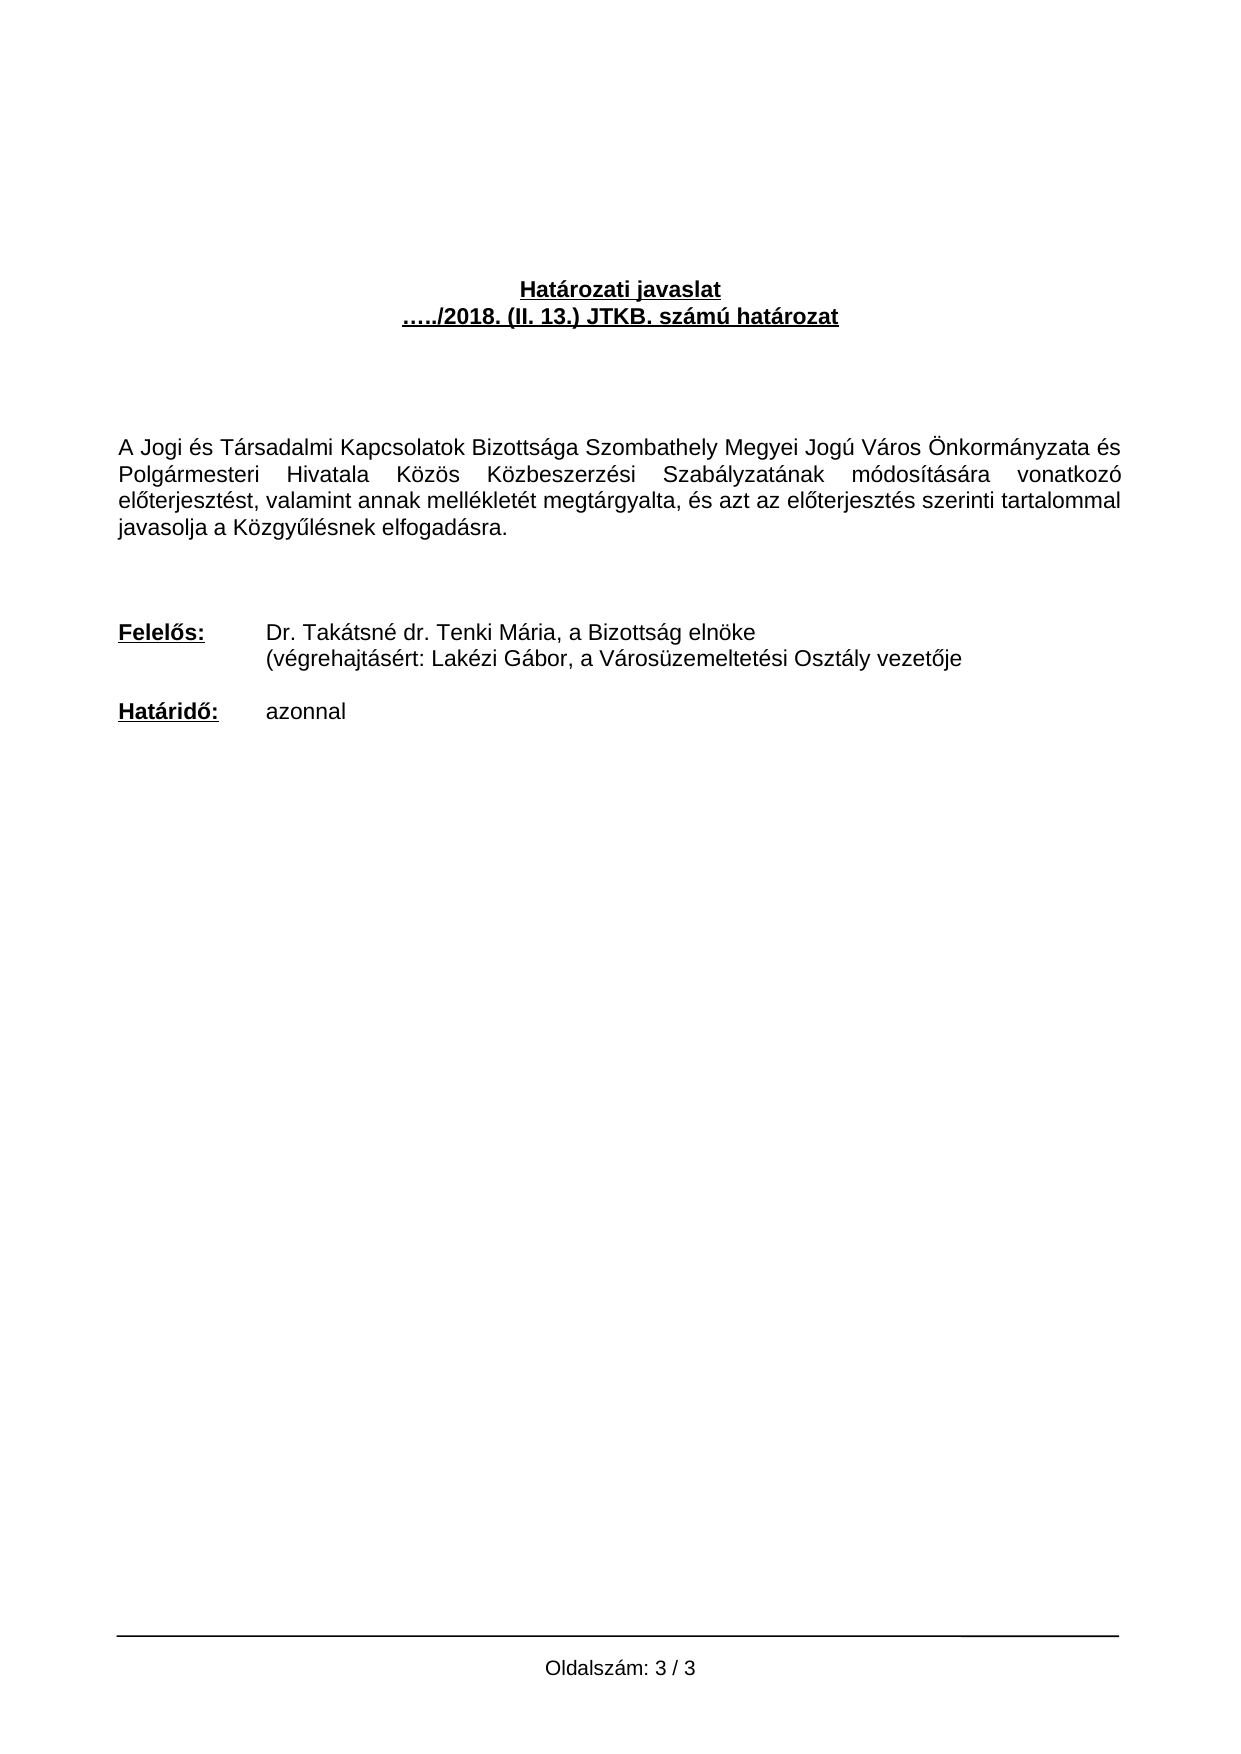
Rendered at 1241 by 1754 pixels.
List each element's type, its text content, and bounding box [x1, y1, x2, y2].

text Határidő: azonnal [118, 698, 1122, 724]
text A Jogi és Társadalmi Kapcsolatok Bizottsága Szombathely Megyei Jogú Város Önkormányzata és Polgármesteri Hivatala Közös Közbeszerzési Szabályzatának módosítására vonatkozó előterjesztést, valamint annak mellékletét megtárgyalta, és azt az előterjesztés szerinti tartalommal javasolja a Közgyűlésnek elfogadásra. [118, 434, 1122, 540]
text …../2018. (II. 13.) JTKB. számú határozat [118, 303, 1122, 329]
text Felelős: Dr. Takátsné dr. Tenki Mária, a Bizottság elnöke [118, 619, 1122, 645]
text Határozati javaslat [118, 276, 1122, 303]
text (végrehajtásért: Lakézi Gábor, a Városüzemeltetési Osztály vezetője [118, 645, 1122, 672]
